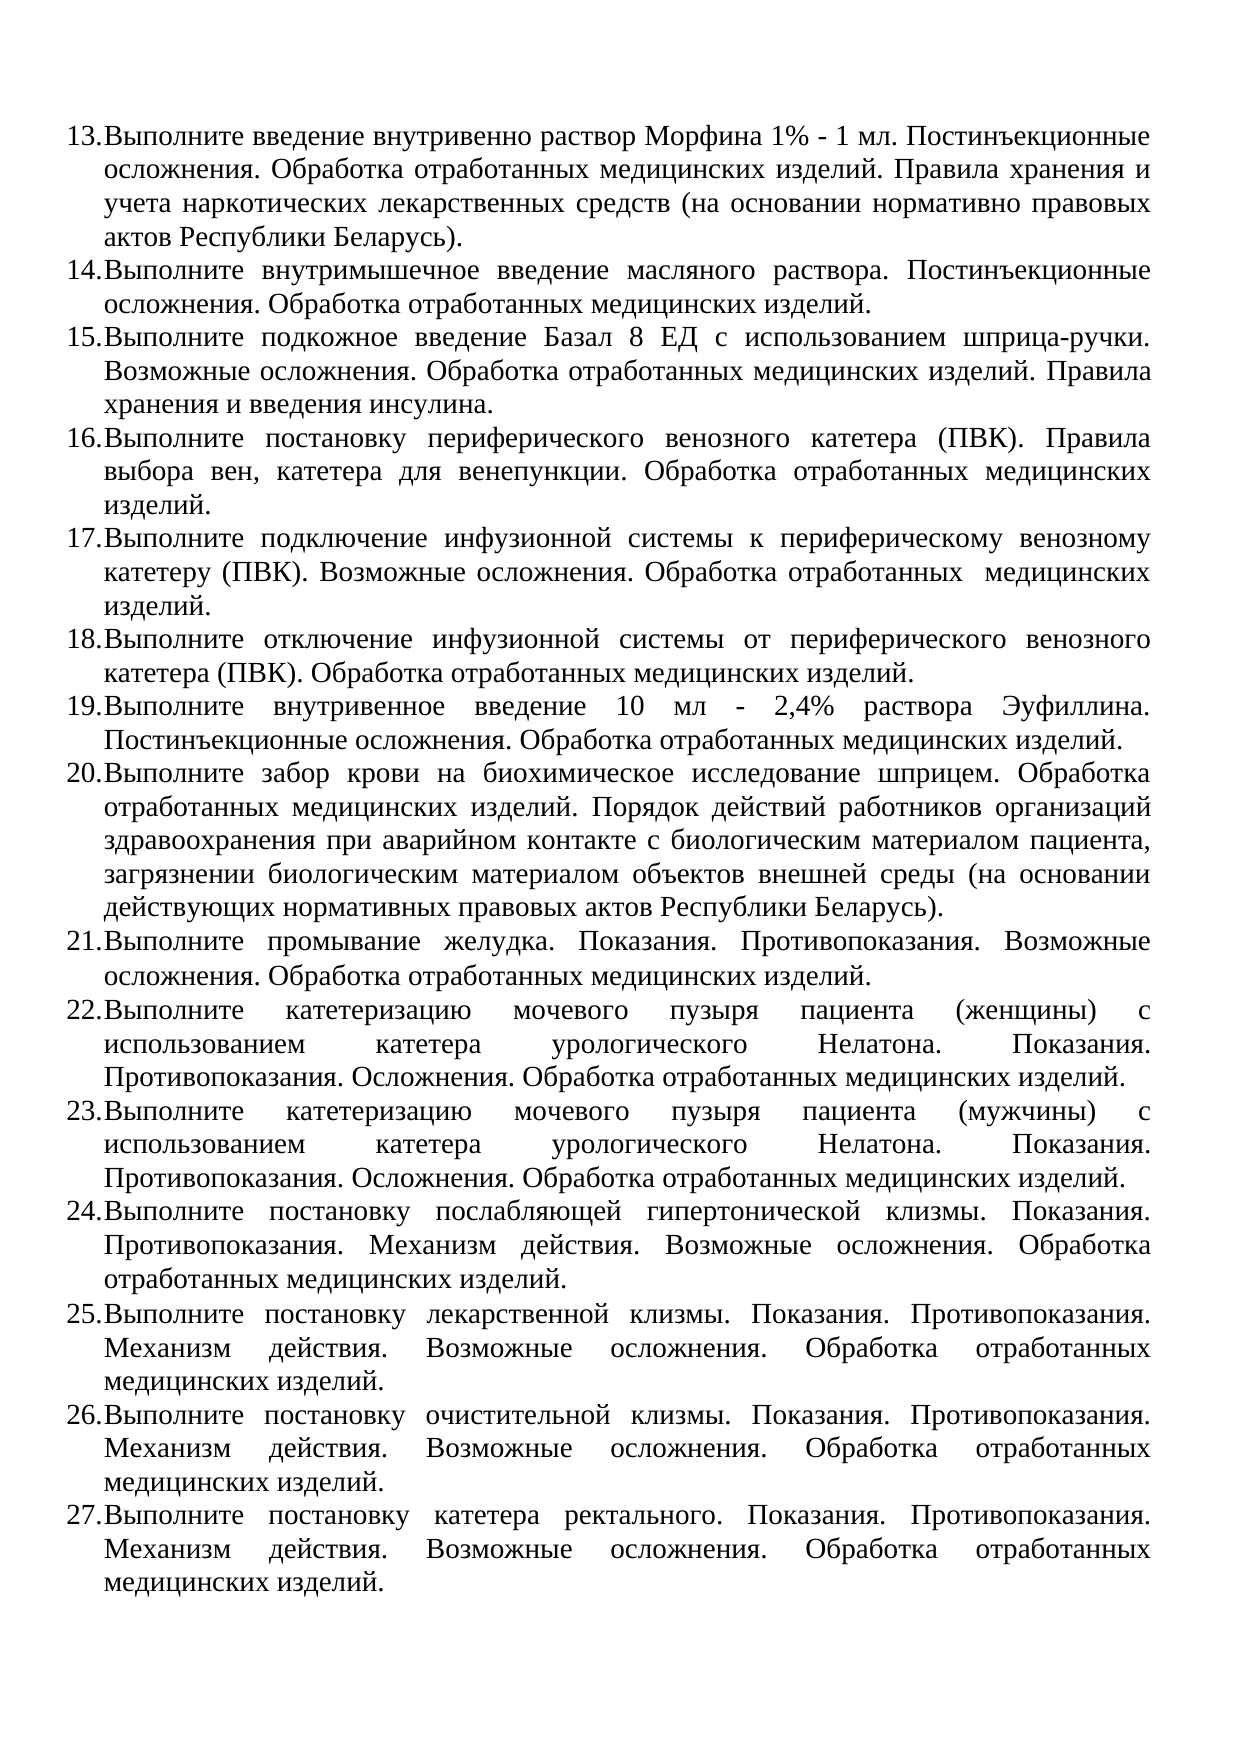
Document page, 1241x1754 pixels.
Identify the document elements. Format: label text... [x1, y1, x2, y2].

list Выполните катетеризацию мочевого пузыря пациента (мужчины) с использованием катетера урологического Нелатона. Показания. Противопоказания. Осложнения. Обработка отработанных медицинских изделий. [66, 1093, 1152, 1193]
list Выполните постановку периферического венозного катетера (ПВК). Правила выбора вен, катетера для венепункции. Обработка отработанных медицинских изделий. [66, 420, 1152, 521]
list Выполните забор крови на биохимическое исследование шприцем. Обработка отработанных медицинских изделий. Порядок действий работников организаций здравоохранения при аварийном контакте с биологическим материалом пациента, загрязнении биологическим материалом объектов внешней среды (на основании действующих нормативных правовых актов Республики Беларусь). [66, 755, 1152, 923]
list Выполните введение внутривенно раствор Морфина 1% - 1 мл. Постинъекционные осложнения. Обработка отработанных медицинских изделий. Правила хранения и учета наркотических лекарственных средств (на основании нормативно правовых актов Республики Беларусь). [66, 118, 1152, 252]
list Выполните катетеризацию мочевого пузыря пациента (женщины) с использованием катетера урологического Нелатона. Показания. Противопоказания. Осложнения. Обработка отработанных медицинских изделий. [66, 992, 1152, 1093]
list Выполните внутримышечное введение масляного раствора. Постинъекционные осложнения. Обработка отработанных медицинских изделий. [66, 252, 1152, 319]
list Выполните отключение инфузионной системы от периферического венозного катетера (ПВК). Обработка отработанных медицинских изделий. [66, 621, 1152, 688]
list Выполните постановку катетера ректального. Показания. Противопоказания. Механизм действия. Возможные осложнения. Обработка отработанных медицинских изделий. [66, 1497, 1152, 1598]
list Выполните внутривенное введение 10 мл - 2,4% раствора Эуфиллина. Постинъекционные осложнения. Обработка отработанных медицинских изделий. [66, 688, 1152, 755]
list Выполните постановку очистительной клизмы. Показания. Противопоказания. Механизм действия. Возможные осложнения. Обработка отработанных медицинских изделий. [66, 1397, 1152, 1497]
list Выполните постановку послабляющей гипертонической клизмы. Показания. Противопоказания. Механизм действия. Возможные осложнения. Обработка отработанных медицинских изделий. [66, 1193, 1152, 1296]
list Выполните постановку лекарственной клизмы. Показания. Противопоказания. Механизм действия. Возможные осложнения. Обработка отработанных медицинских изделий. [66, 1296, 1152, 1397]
list Выполните подкожное введение Базал 8 ЕД с использованием шприца-ручки. Возможные осложнения. Обработка отработанных медицинских изделий. Правила хранения и введения инсулина. [66, 319, 1152, 420]
list Выполните промывание желудка. Показания. Противопоказания. Возможные осложнения. Обработка отработанных медицинских изделий. [66, 923, 1152, 992]
list Выполните подключение инфузионной системы к периферическому венозному катетеру (ПВК). Возможные осложнения. Обработка отработанных медицинских изделий. [66, 521, 1152, 621]
